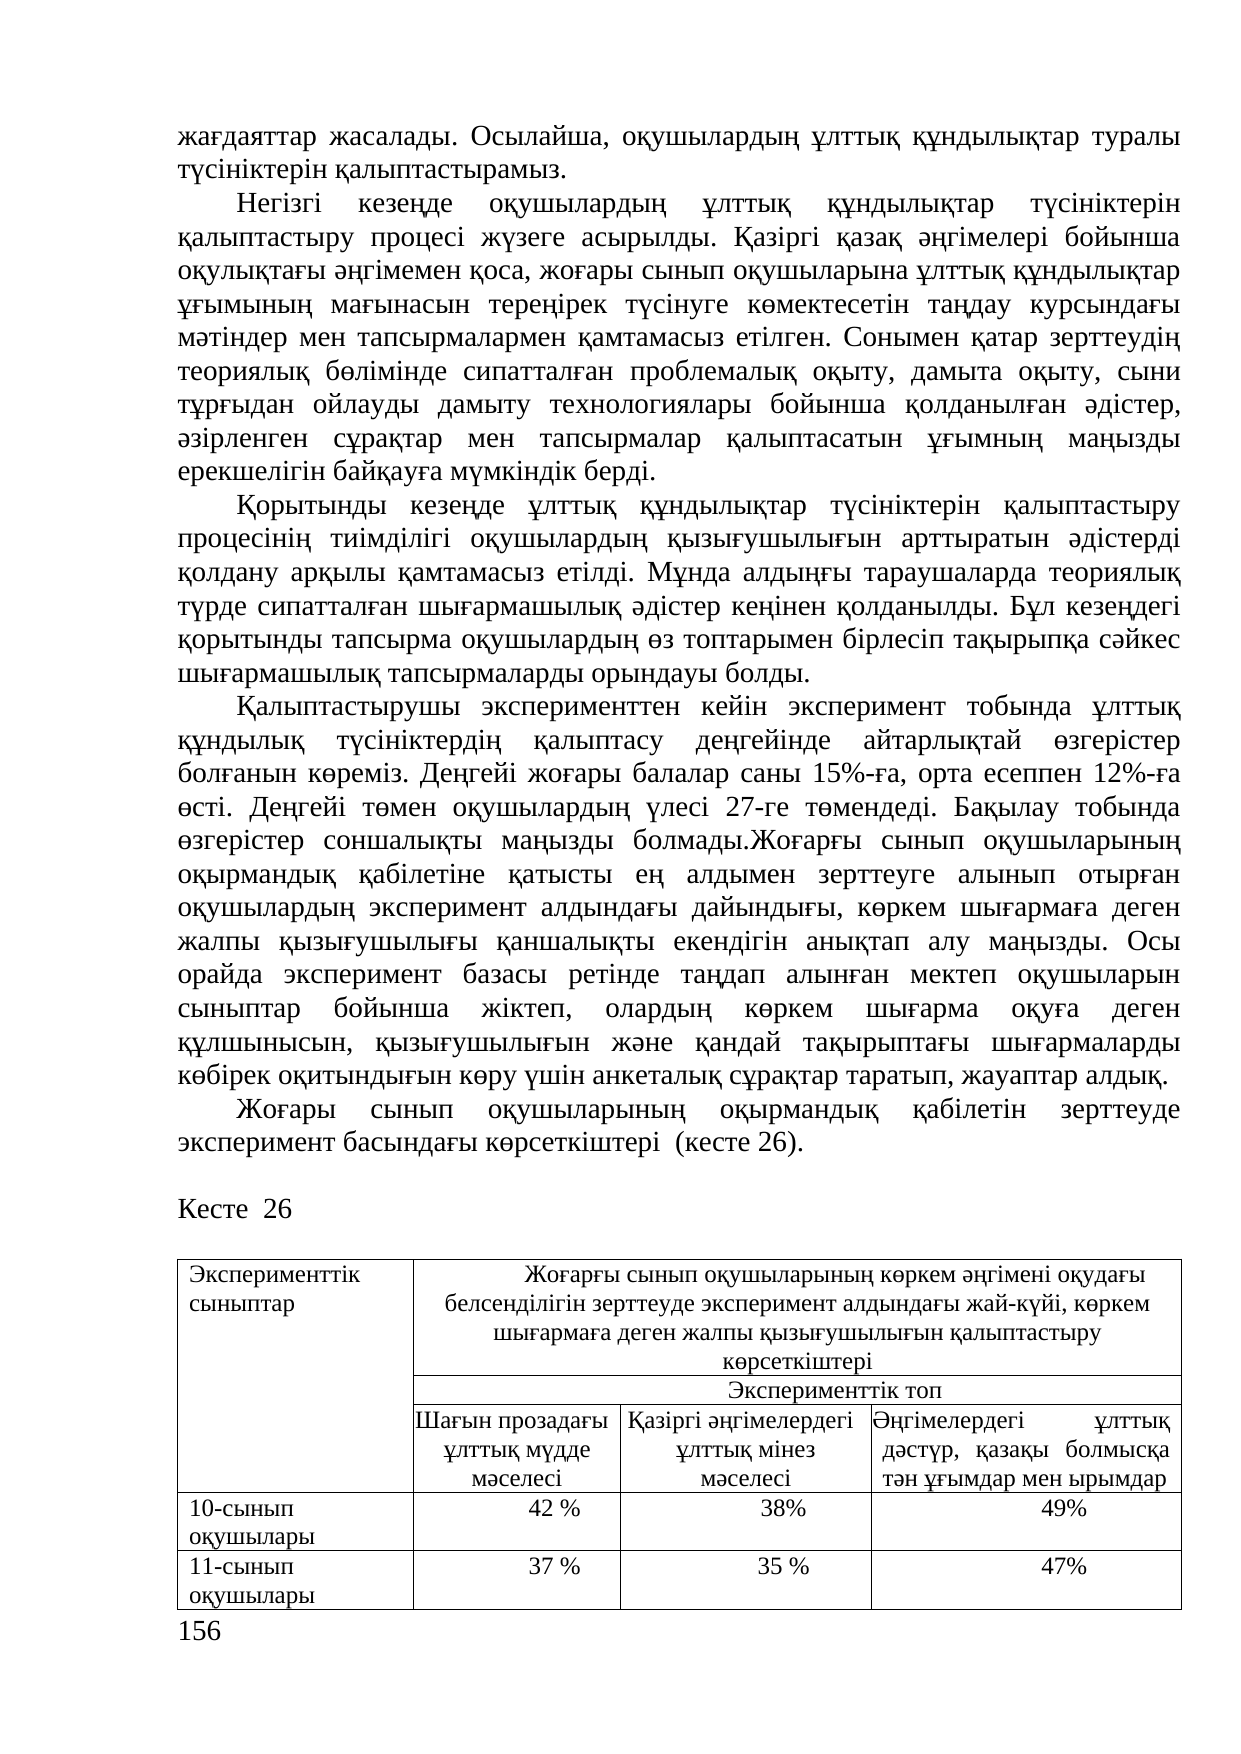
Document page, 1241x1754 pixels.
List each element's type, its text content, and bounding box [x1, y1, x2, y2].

text Қорытынды кезеңде ұлттық құндылықтар түсініктерін қалыптастыру процесінің тиімділігі оқушылардың қызығушылығын арттыратын әдістерді қолдану арқылы қамтамасыз етілді. Мұнда алдыңғы тараушаларда теориялық түрде сипатталған шығармашылық әдістер кеңінен қолданылды. Бұл кезеңдегі қорытынды тапсырма оқушылардың өз топтарымен бірлесіп тақырыпқа сәйкес шығармашылық тапсырмаларды орындауы болды. [177, 487, 1181, 688]
table_cell 38% [621, 1493, 871, 1550]
table_cell 10-сынып оқушылары [178, 1493, 413, 1550]
text Жоғары сынып оқушыларының оқырмандық қабілетін зерттеуде эксперимент басындағы көрсеткіштері (кесте 26). [177, 1091, 1181, 1158]
table_cell 11-сынып оқушылары [178, 1551, 413, 1609]
text Қалыптастырушы эксперименттен кейін эксперимент тобында ұлттық құндылық түсініктердің қалыптасу деңгейінде айтарлықтай өзгерістер болғанын көреміз. Деңгейі жоғары балалар саны 15%-ға, орта есеппен 12%-ға өсті. Деңгейі төмен оқушылардың үлесі 27-ге төмендеді. Бақылау тобында өзгерістер соншалықты маңызды болмады.Жоғарғы сынып оқушыларының оқырмандық қабілетіне қатысты ең алдымен зерттеуге алынып отырған оқушылардың эксперимент алдындағы дайындығы, көркем шығармаға деген жалпы қызығушылығы қаншалықты екендігін анықтап алу маңызды. Осы орайда эксперимент базасы ретінде таңдап алынған мектеп оқушыларын сыныптар бойынша жіктеп, олардың көркем шығарма оқуға деген құлшынысын, қызығушылығын және қандай тақырыптағы шығармаларды көбірек оқитындығын көру үшін анкеталық сұрақтар таратып, жауаптар алдық. [177, 688, 1181, 1091]
table_header Эксперименттік сыныптар [178, 1260, 413, 1492]
table_cell Шағын прозадағы ұлттық мүдде мәселесі [414, 1405, 620, 1492]
table_cell 42 % [414, 1493, 620, 1550]
text Негізгі кезеңде оқушылардың ұлттық құндылықтар түсініктерін қалыптастыру процесі жүзеге асырылды. Қазіргі қазақ әңгімелері бойынша оқулықтағы әңгімемен қоса, жоғары сынып оқушыларына ұлттық құндылықтар ұғымының мағынасын тереңірек түсінуге көмектесетін таңдау курсындағы мәтіндер мен тапсырмалармен қамтамасыз етілген. Сонымен қатар зерттеудің теориялық бөлімінде сипатталған проблемалық оқыту, дамыта оқыту, сыни тұрғыдан ойлауды дамыту технологиялары бойынша қолданылған әдістер, әзірленген сұрақтар мен тапсырмалар қалыптасатын ұғымның маңызды ерекшелігін байқауға мүмкіндік берді. [177, 185, 1181, 487]
table_cell 35 % [621, 1551, 871, 1609]
table_cell Әңгімелердегі ұлттық дәстүр, қазақы болмысқа тән ұғымдар мен ырымдар [872, 1405, 1181, 1492]
table_cell 47% [872, 1551, 1181, 1609]
table_cell 37 % [414, 1551, 620, 1609]
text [177, 118, 1181, 185]
table_cell Қазіргі әңгімелердегі ұлттық мінез мәселесі [621, 1405, 871, 1492]
table_cell 49% [872, 1493, 1181, 1550]
table_header Жоғарғы сынып оқушыларының көркем әңгімені оқудағы белсенділігін зерттеуде эксперимент алдындағы жай-күйі, көркем шығармаға деген жалпы қызығушылығын қалыптастыру көрсеткіштері [414, 1260, 1181, 1374]
text Кесте 26 [177, 1191, 1181, 1225]
table_cell Эксперименттік топ [414, 1376, 1181, 1404]
